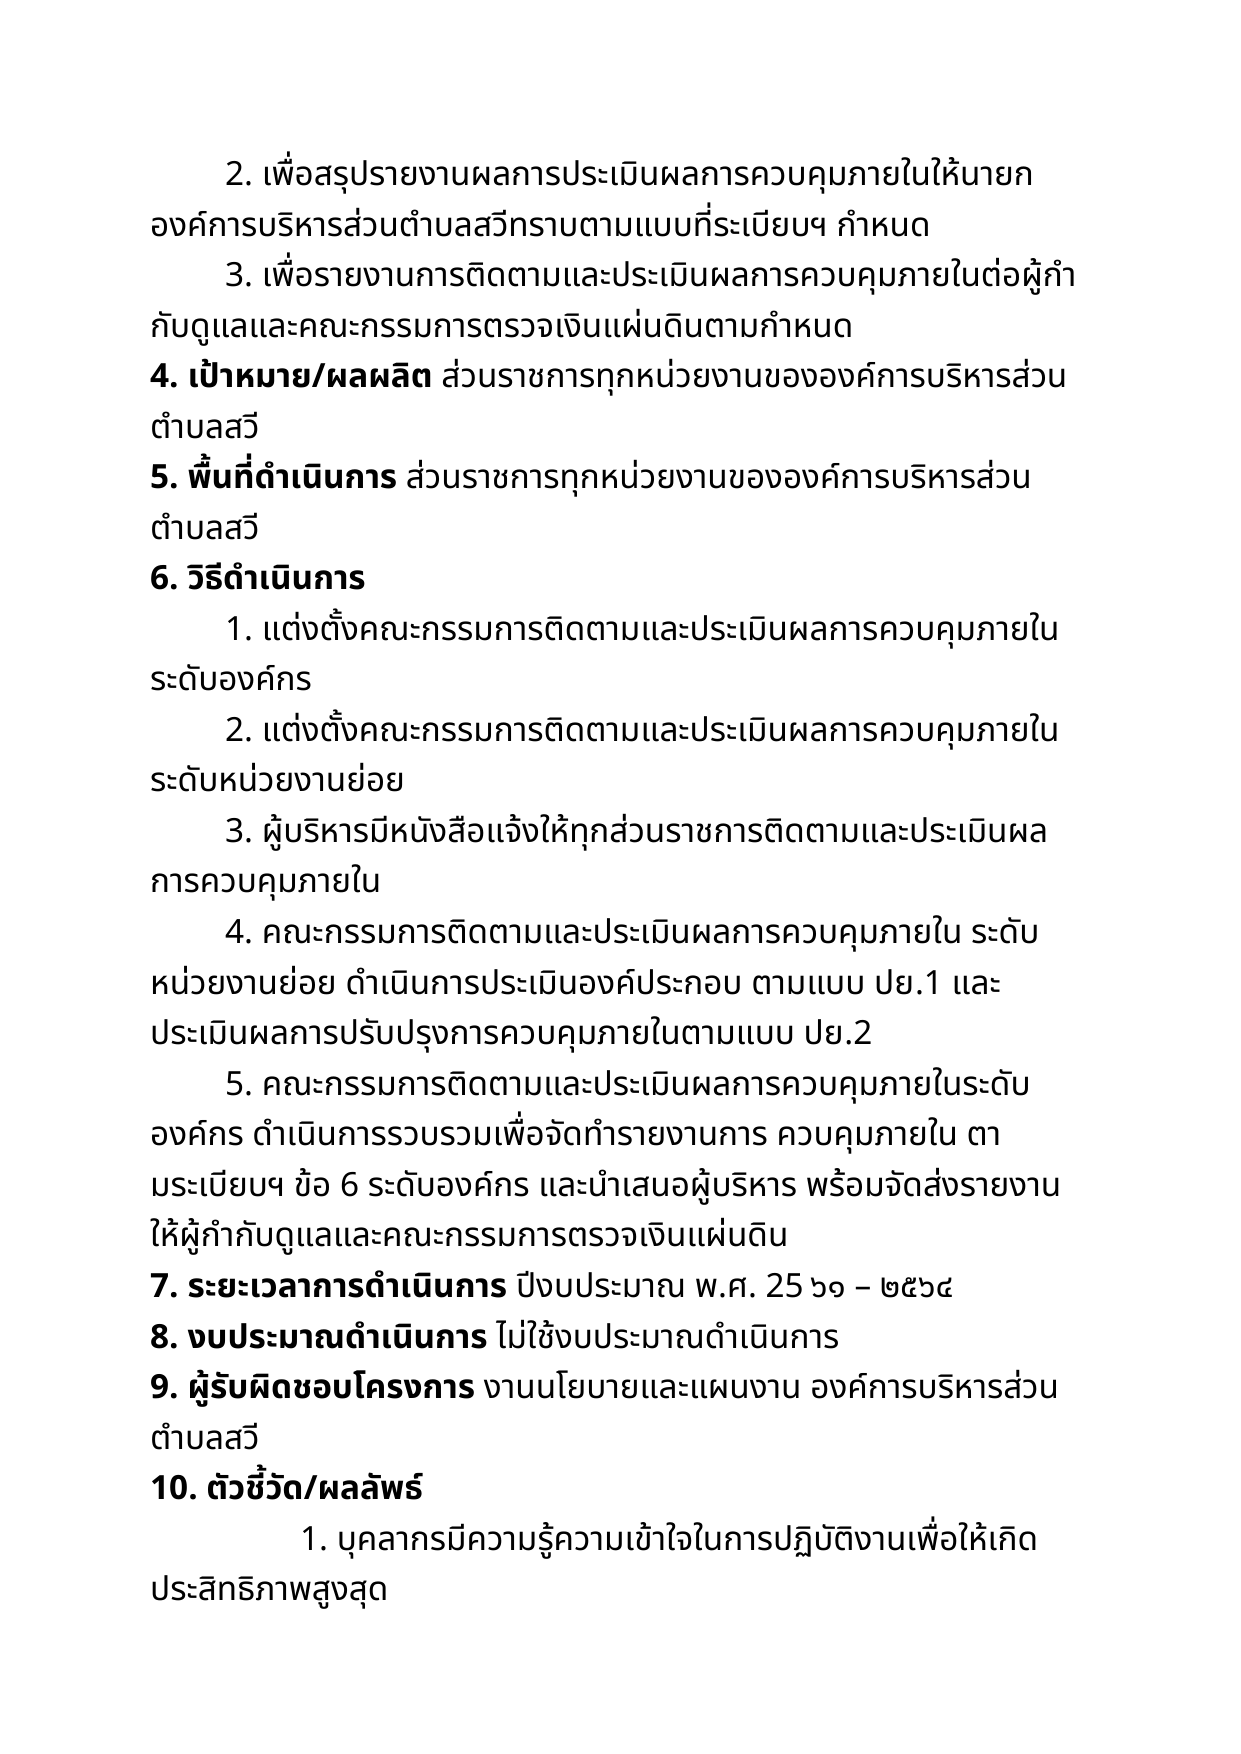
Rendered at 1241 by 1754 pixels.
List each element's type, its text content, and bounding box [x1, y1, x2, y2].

text 7. ระยะเวลาการดําเนินการ ปีงบประมาณ พ.ศ. 25๖๑ – ๒๕๖๔ [150, 1262, 1090, 1312]
text 3. ผู้บริหารมีหนังสือแจ้งให้ทุกส่วนราชการติดตามและประเมินผลการควบคุมภายใน [150, 807, 1090, 908]
text 1. บุคลากรมีความรู้ความเข้าใจในการปฏิบัติงานเพื่อให้เกิดประสิทธิภาพสูงสุด [150, 1515, 1090, 1616]
text 4. เป้าหมาย/ผลผลิต ส่วนราชการทุกหน่วยงานขององค์การบริหารส่วนตำบลสวี [150, 352, 1090, 453]
text 1. แต่งตั้งคณะกรรมการติดตามและประเมินผลการควบคุมภายใน ระดับองค์กร [150, 605, 1090, 706]
text 4. คณะกรรมการติดตามและประเมินผลการควบคุมภายใน ระดับหน่วยงานย่อย ดําเนินการประเมินองค์ประกอบ ตามแบบ ปย.1 และประเมินผลการปรับปรุงการควบคุมภายในตามแบบ ปย.2 [150, 908, 1090, 1060]
text 3. เพื่อรายงานการติดตามและประเมินผลการควบคุมภายในต่อผู้กํากับดูแลและคณะกรรมการตรวจเงินแผ่นดินตามกําหนด [150, 251, 1090, 352]
text 2. แต่งตั้งคณะกรรมการติดตามและประเมินผลการควบคุมภายใน ระดับหน่วยงานย่อย [150, 706, 1090, 807]
text 2. เพื่อสรุปรายงานผลการประเมินผลการควบคุมภายในให้นายกองค์การบริหารส่วนตำบลสวีทราบตามแบบที่ระเบียบฯ กําหนด [150, 150, 1090, 251]
text 8. งบประมาณดําเนินการ ไม่ใช้งบประมาณดําเนินการ [150, 1312, 1090, 1363]
text 5. คณะกรรมการติดตามและประเมินผลการควบคุมภายในระดับองค์กร ดําเนินการรวบรวมเพื่อจัดทํารายงานการ ควบคุมภายใน ตามระเบียบฯ ข้อ 6 ระดับองค์กร และนําเสนอผู้บริหาร พร้อมจัดส่งรายงานให้ผู้กํากับดูแลและคณะกรรมการตรวจเงินแผ่นดิน [150, 1060, 1090, 1262]
text 10. ตัวชี้วัด/ผลลัพธ์ [150, 1464, 1090, 1515]
text 9. ผู้รับผิดชอบโครงการ งานนโยบายและแผนงาน องค์การบริหารส่วนตำบลสวี [150, 1363, 1090, 1464]
text 5. พื้นที่ดําเนินการ ส่วนราชการทุกหน่วยงานขององค์การบริหารส่วนตำบลสวี [150, 453, 1090, 554]
text 6. วิธีดําเนินการ [150, 554, 1090, 605]
